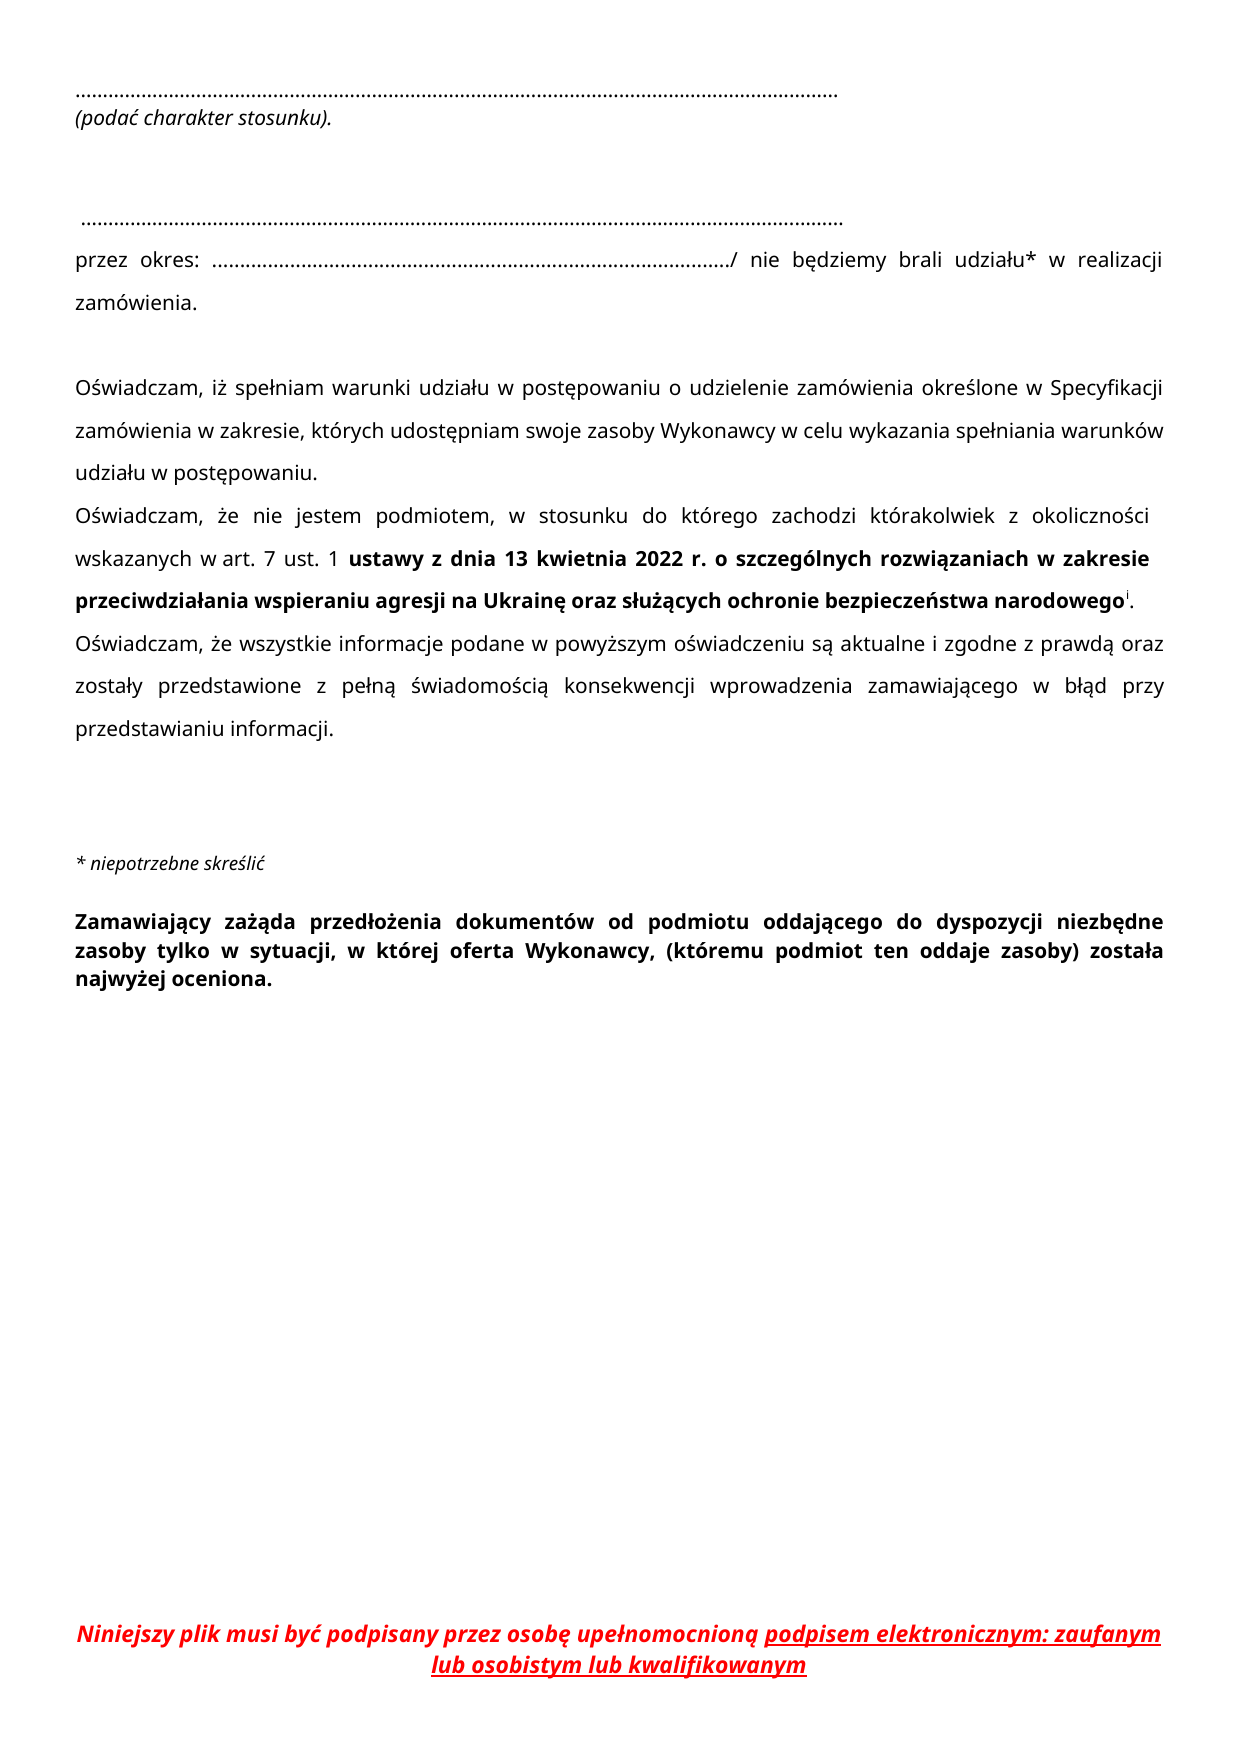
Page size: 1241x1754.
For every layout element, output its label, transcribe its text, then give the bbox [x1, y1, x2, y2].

text ………………………………………………………………………………………………………………….……… [75, 203, 1165, 231]
text * niepotrzebne skreślić [75, 851, 1165, 876]
text Oświadczam, że wszystkie informacje podane w powyższym oświadczeniu są aktualne i zgodne z prawdą oraz zostały przedstawione z pełną świadomością konsekwencji wprowadzenia zamawiającego w błąd przy przedstawianiu informacji. [75, 629, 1165, 743]
text (podać charakter stosunku). [75, 103, 1165, 132]
text Oświadczam, że nie jestem podmiotem, w stosunku do którego zachodzi którakolwiek z okoliczności wskazanych w art. 7 ust. 1 ustawy z dnia 13 kwietnia 2022 r. o szczególnych rozwiązaniach w zakresie przeciwdziałania wspieraniu agresji na Ukrainę oraz służących ochronie bezpieczeństwa narodowego. [75, 501, 1151, 615]
text Zamawiający zażąda przedłożenia dokumentów od podmiotu oddającego do dyspozycji niezbędne zasoby tylko w sytuacji, w której oferta Wykonawcy, (któremu podmiot ten oddaje zasoby) została najwyżej oceniona. [75, 907, 1165, 993]
text ………………………………………………………………………………………………………………….……… [75, 75, 1165, 103]
text Oświadczam, iż spełniam warunki udziału w postępowaniu o udzielenie zamówienia określone w Specyfikacji zamówienia w zakresie, których udostępniam swoje zasoby Wykonawcy w celu wykazania spełniania warunków udziału w postępowaniu. [75, 373, 1165, 487]
text przez okres: ............................................................................................./ nie będziemy brali udziału* w realizacji zamówienia. [75, 246, 1165, 317]
